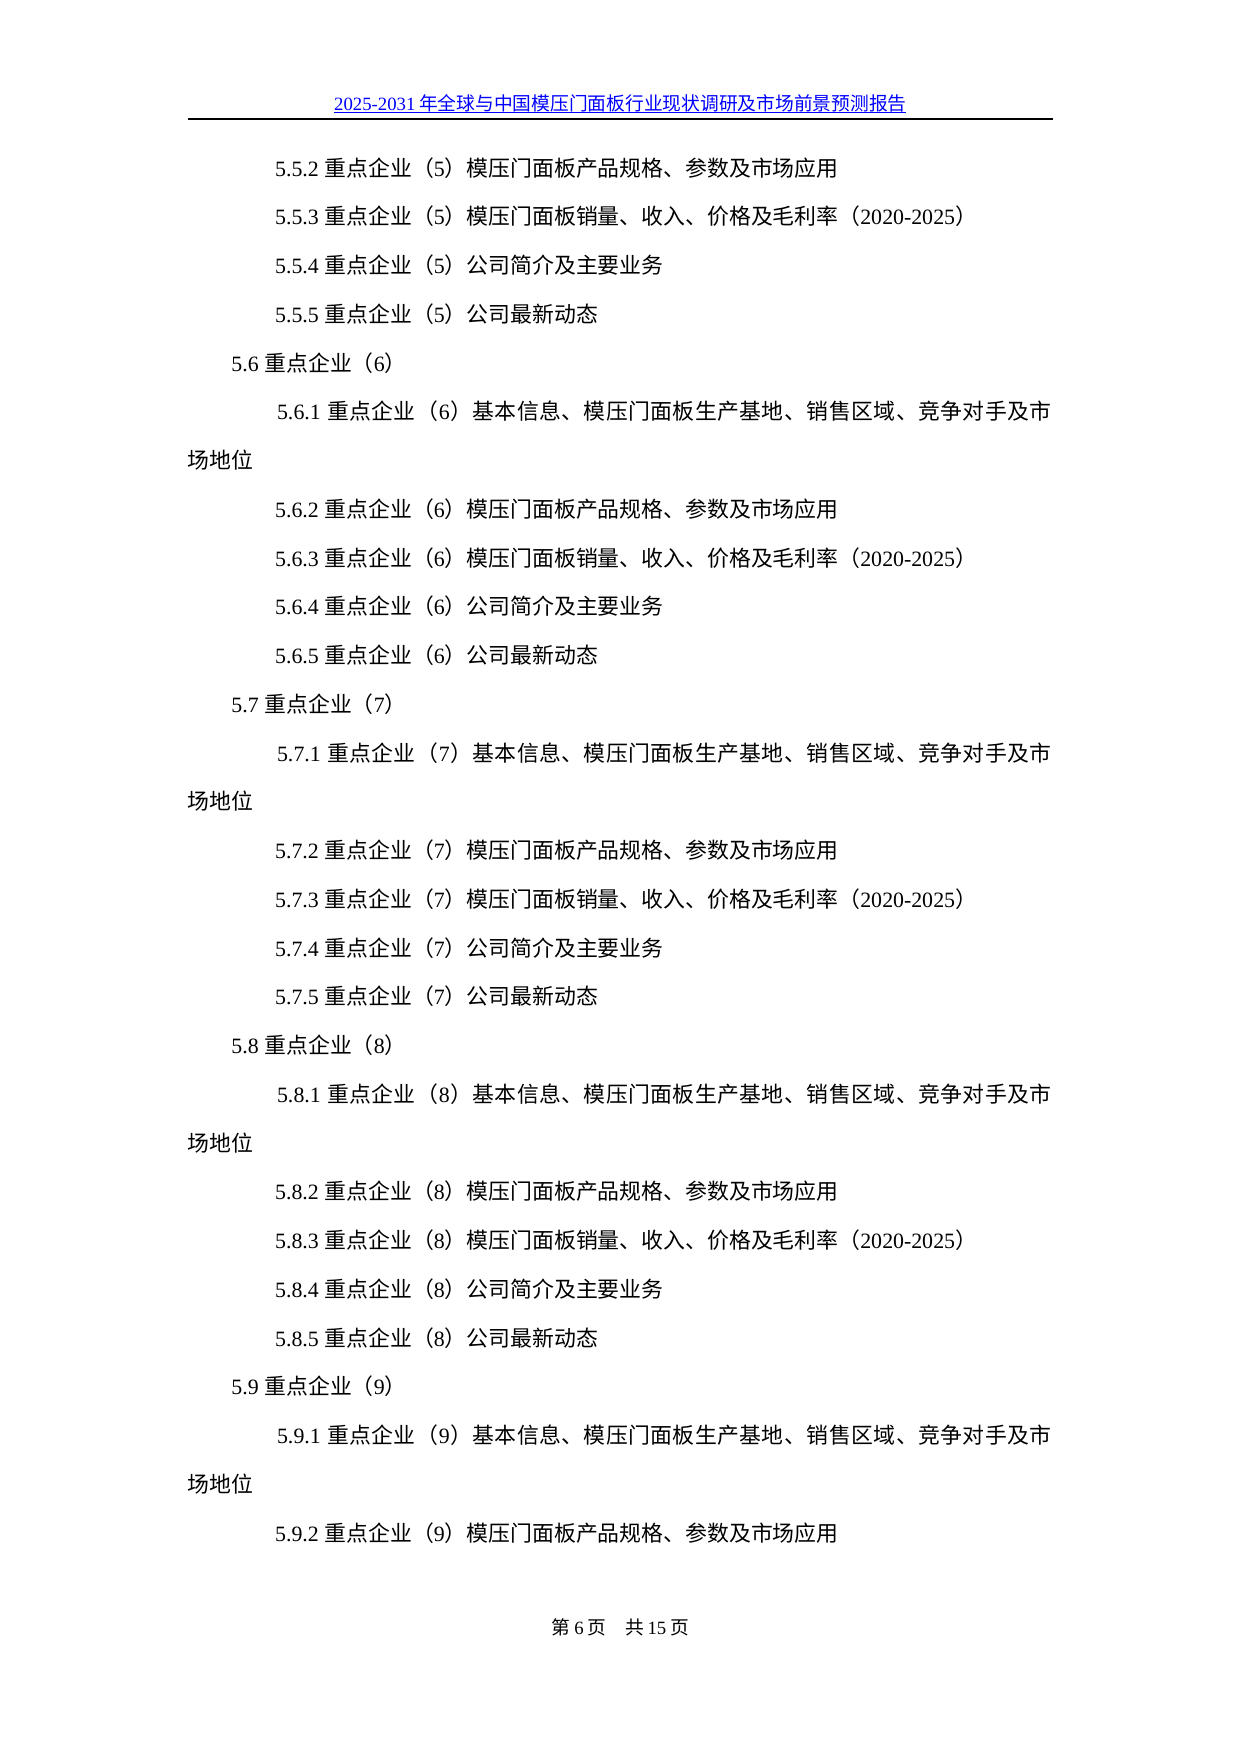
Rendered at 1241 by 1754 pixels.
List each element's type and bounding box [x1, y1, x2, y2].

text [187, 150, 1053, 1548]
